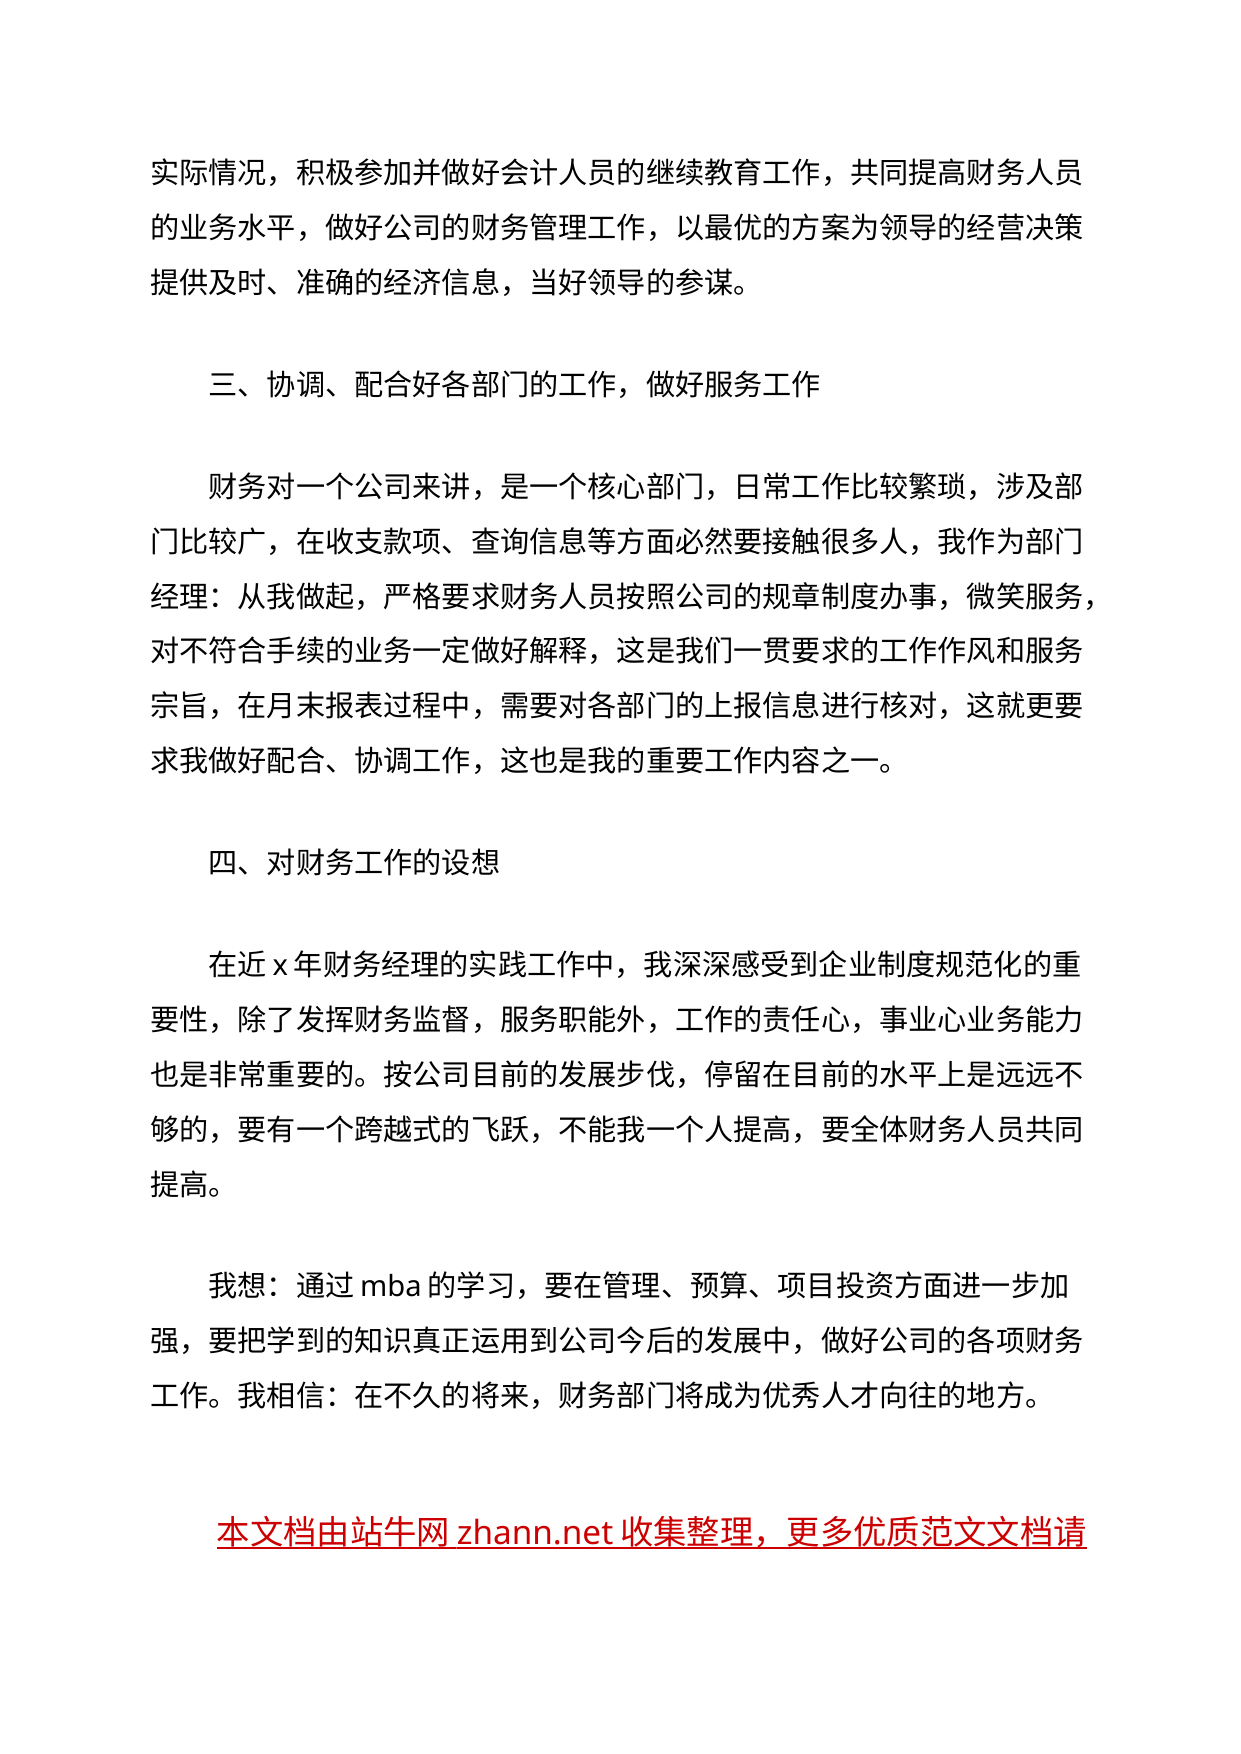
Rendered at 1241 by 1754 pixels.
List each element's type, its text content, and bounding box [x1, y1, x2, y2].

text 我想：通过mba的学习，要在管理、预算、项目投资方面进一步加强，要把学到的知识真正运用到公司今后的发展中，做好公司的各项财务工作。我相信：在不久的将来，财务部门将成为优秀人才向往的地方。 [150, 1263, 1090, 1415]
text 财务对一个公司来讲，是一个核心部门，日常工作比较繁琐，涉及部门比较广，在收支款项、查询信息等方面必然要接触很多人，我作为部门经理：从我做起，严格要求财务人员按照公司的规章制度办事，微笑服务，对不符合手续的业务一定做好解释，这是我们一贯要求的工作作风和服务宗旨，在月末报表过程中，需要对各部门的上报信息进行核对，这就更要求我做好配合、协调工作，这也是我的重要工作内容之一。 [150, 463, 1090, 780]
text 在近x年财务经理的实践工作中，我深深感受到企业制度规范化的重要性，除了发挥财务监督，服务职能外，工作的责任心，事业心业务能力也是非常重要的。按公司目前的发展步伐，停留在目前的水平上是远远不够的，要有一个跨越式的飞跃，不能我一个人提高，要全体财务人员共同提高。 [150, 941, 1090, 1203]
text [150, 150, 1090, 302]
text 四、对财务工作的设想 [150, 839, 1090, 882]
text 三、协调、配合好各部门的工作，做好服务工作 [150, 362, 1090, 404]
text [150, 1506, 1090, 1554]
